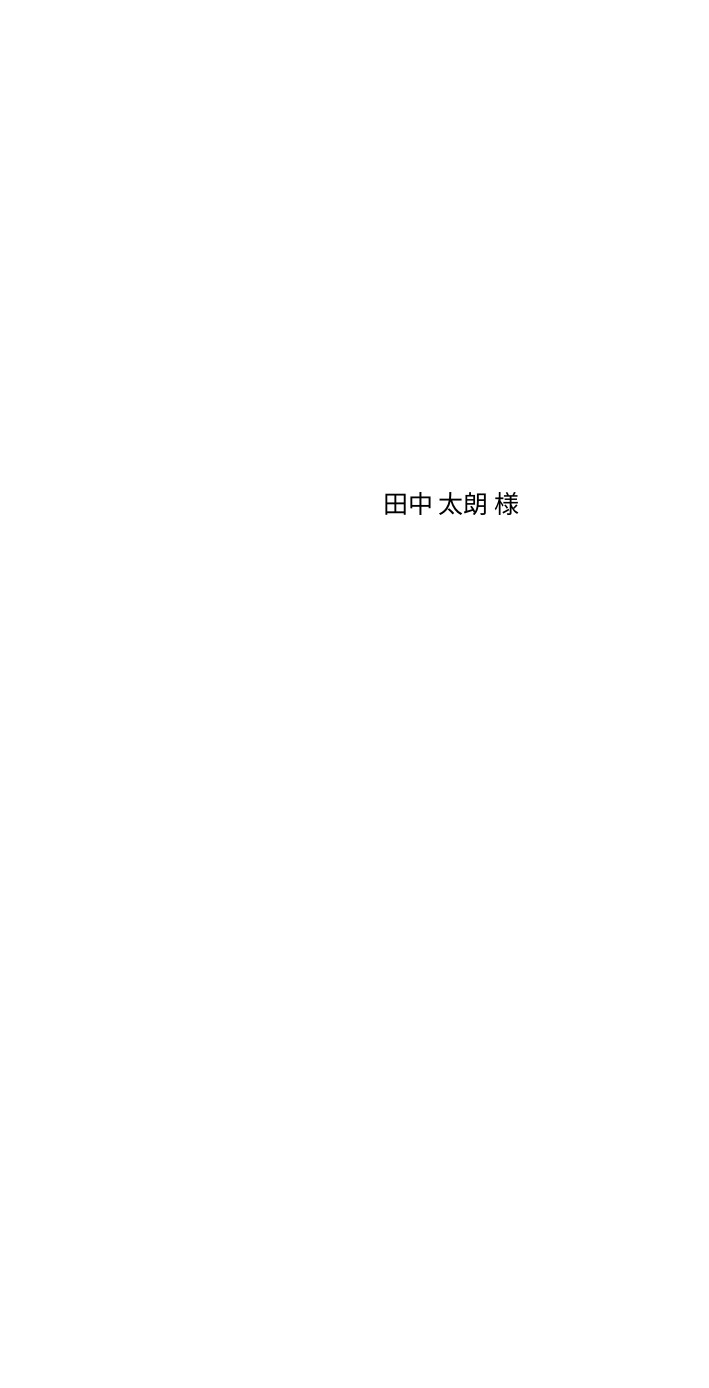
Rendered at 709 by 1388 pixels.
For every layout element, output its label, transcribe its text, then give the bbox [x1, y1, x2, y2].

text 田中 太朗 様 [177, 484, 519, 521]
